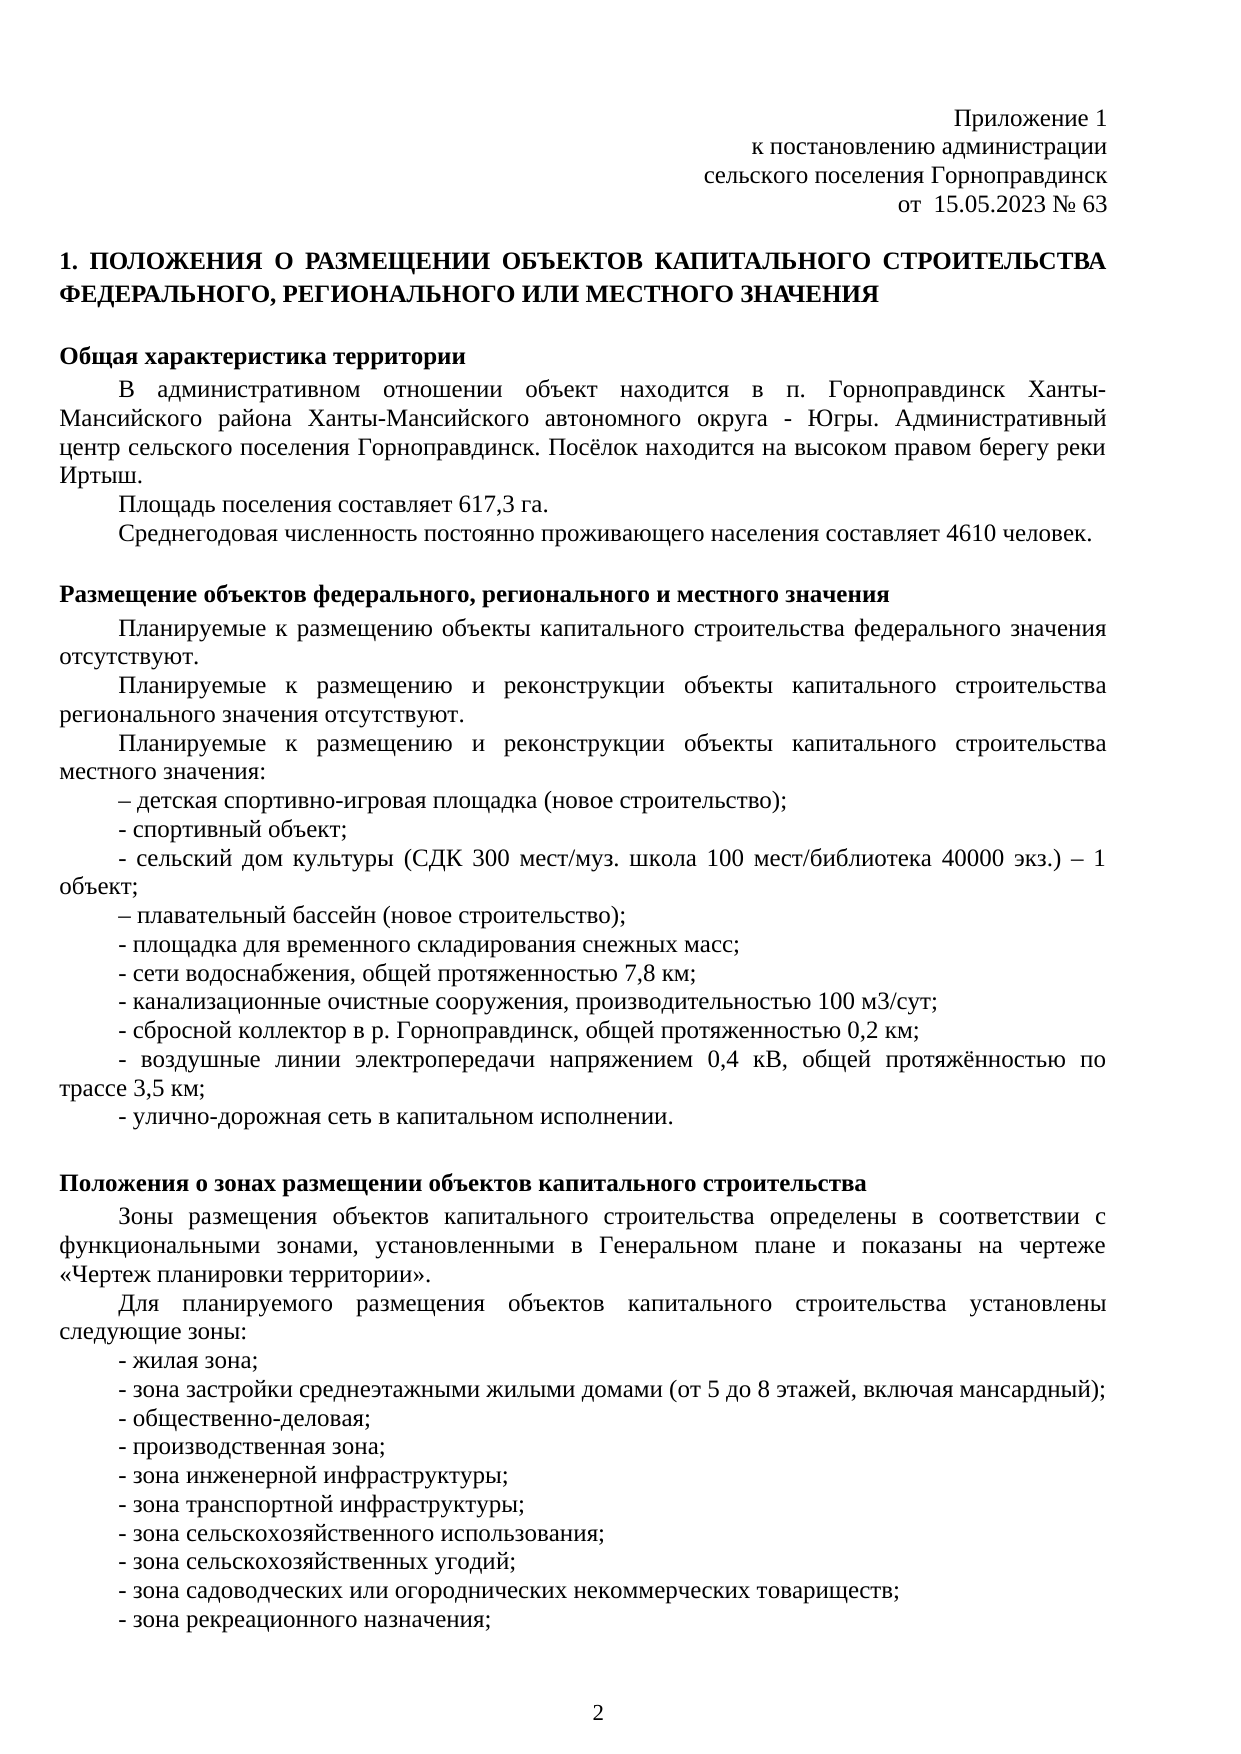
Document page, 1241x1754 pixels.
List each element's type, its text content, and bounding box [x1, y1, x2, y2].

subtitle 1. Положения о размещении объектов капитального строительства федерального, регионального или местного значения [59, 246, 1107, 308]
text - сельский дом культуры (СДК 300 мест/муз. школа 100 мест/библиотека 40000 экз.) – 1 объект; [59, 843, 1107, 900]
subtitle Общая характеристика территории [59, 341, 1107, 370]
text Площадь поселения составляет 617,3 га. [59, 489, 1107, 518]
text - зона садоводческих или огороднических некоммерческих товариществ; [59, 1575, 1107, 1604]
text - зона застройки среднеэтажными жилыми домами (от 5 до 8 этажей, включая мансардный); [59, 1374, 1107, 1403]
text Зоны размещения объектов капитального строительства определены в соответствии с функциональными зонами, установленными в Генеральном плане и показаны на чертеже «Чертеж планировки территории». [59, 1201, 1107, 1288]
text - зона рекреационного назначения; [59, 1604, 1107, 1633]
text - улично-дорожная сеть в капитальном исполнении. [59, 1101, 1107, 1130]
text сельского поселения Горноправдинск [59, 160, 1107, 189]
text от 15.05.2023 № 63 [59, 189, 1107, 218]
text - производственная зона; [59, 1431, 1107, 1460]
text - зона инженерной инфраструктуры; [59, 1460, 1107, 1489]
text – плавательный бассейн (новое строительство); [59, 900, 1107, 929]
subtitle Положения о зонах размещении объектов капитального строительства [59, 1168, 1107, 1197]
text - зона сельскохозяйственных угодий; [59, 1546, 1107, 1575]
text Среднегодовая численность постоянно проживающего населения составляет 4610 человек. [59, 518, 1107, 547]
text - общественно-деловая; [59, 1403, 1107, 1431]
text Приложение 1 [118, 103, 1107, 131]
text - сети водоснабжения, общей протяженностью 7,8 км; [59, 958, 1107, 986]
text Планируемые к размещению и реконструкции объекты капитального строительства регионального значения отсутствуют. [59, 670, 1107, 728]
subtitle Размещение объектов федерального, регионального и местного значения [59, 579, 1107, 608]
text В административном отношении объект находится в п. Горноправдинск Ханты-Мансийского района Ханты-Мансийского автономного округа - Югры. Административный центр сельского поселения Горноправдинск. Посёлок находится на высоком правом берегу реки Иртыш. [59, 374, 1107, 489]
text - спортивный объект; [59, 814, 1107, 843]
text - зона транспортной инфраструктуры; [59, 1489, 1107, 1518]
text - площадка для временного складирования снежных масс; [59, 929, 1107, 958]
text Для планируемого размещения объектов капитального строительства установлены следующие зоны: [59, 1288, 1107, 1345]
text - сбросной коллектор в р. Горноправдинск, общей протяженностью 0,2 км; [59, 1015, 1107, 1044]
text - жилая зона; [59, 1345, 1107, 1374]
text – детская спортивно-игровая площадка (новое строительство); [59, 785, 1107, 814]
text Планируемые к размещению объекты капитального строительства федерального значения отсутствуют. [59, 613, 1107, 670]
text к постановлению администрации [59, 131, 1107, 160]
text - канализационные очистные сооружения, производительностью 100 м3/сут; [59, 986, 1107, 1015]
text - зона сельскохозяйственного использования; [59, 1518, 1107, 1546]
text - воздушные линии электропередачи напряжением 0,4 кВ, общей протяжённостью по трассе 3,5 км; [59, 1044, 1107, 1101]
text Планируемые к размещению и реконструкции объекты капитального строительства местного значения: [59, 728, 1107, 785]
